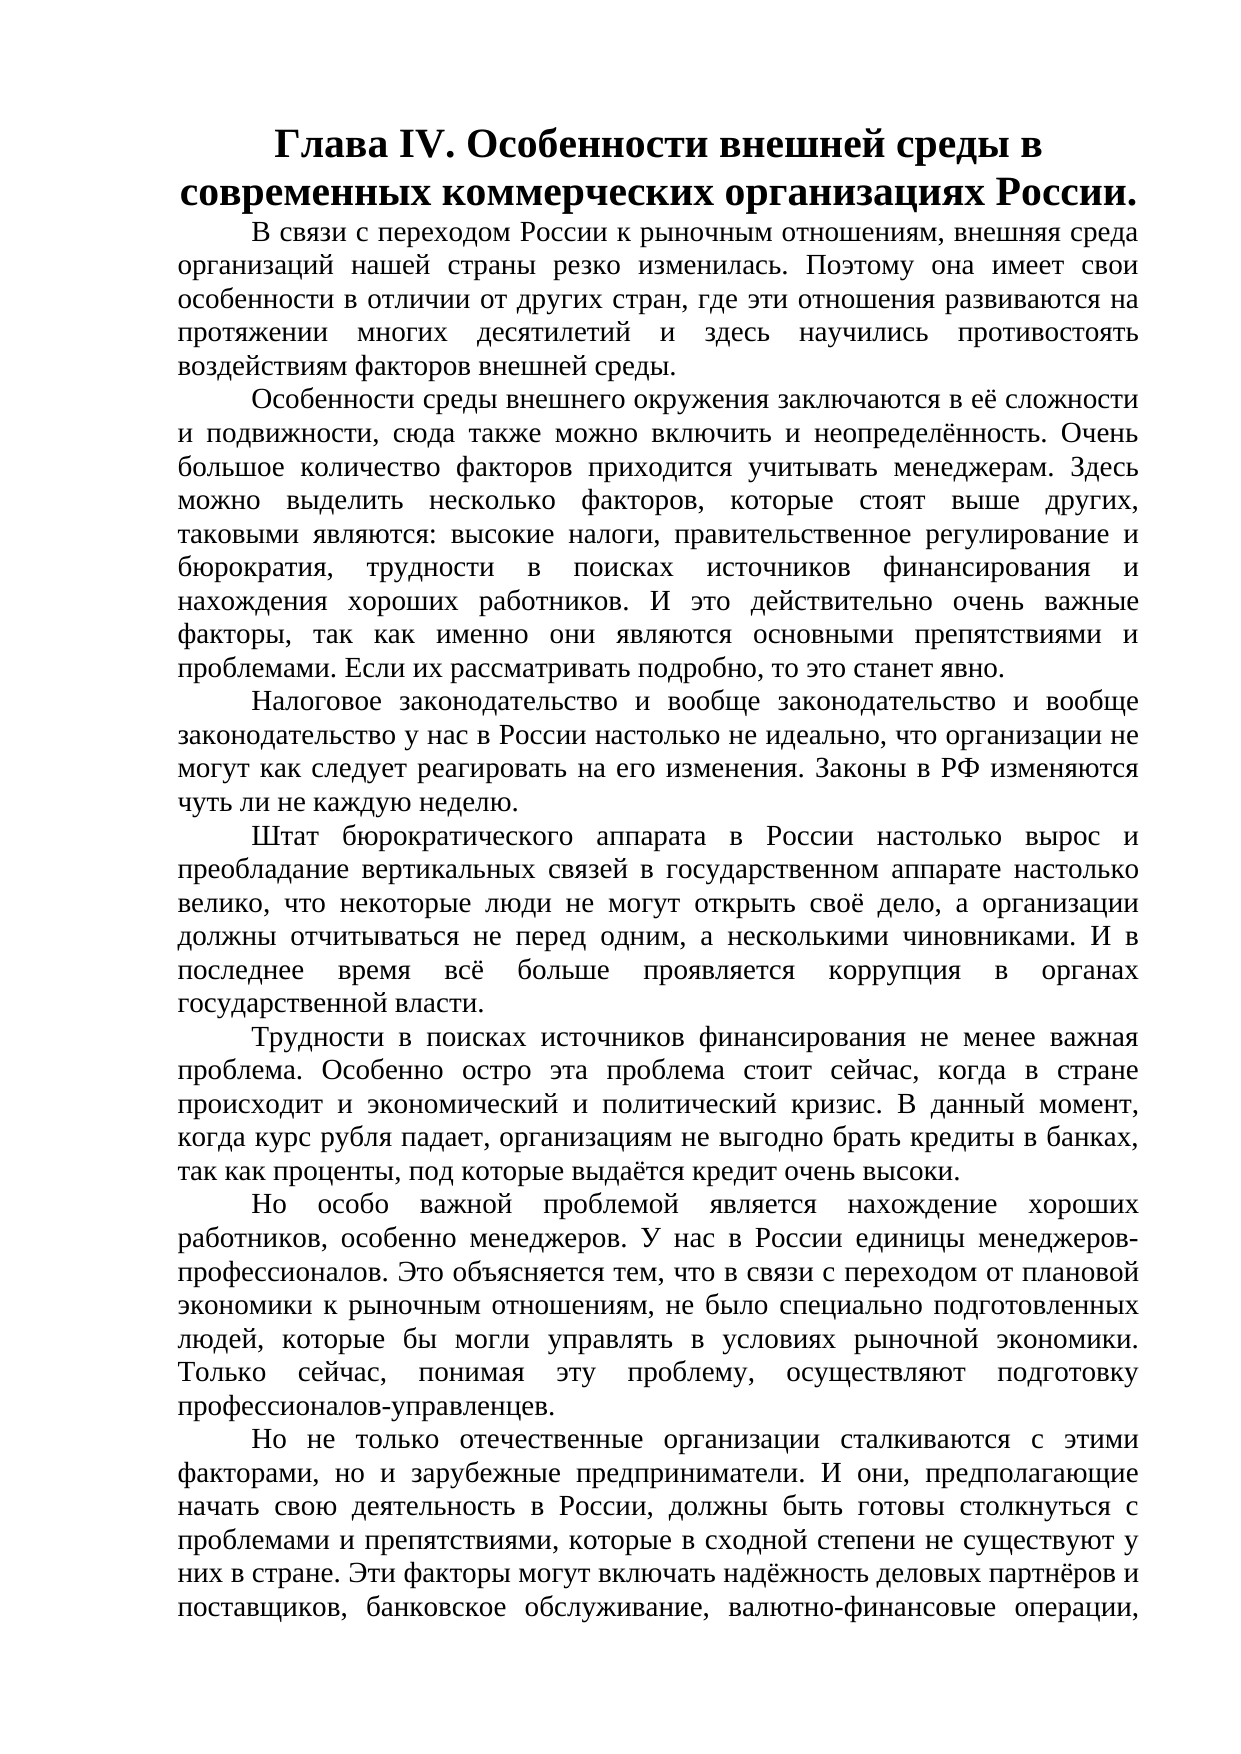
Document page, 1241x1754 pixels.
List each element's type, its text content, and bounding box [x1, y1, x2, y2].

subtitle Глава IV. Особенности внешней среды в современных коммерческих организациях России. [177, 118, 1140, 214]
text Штат бюрократического аппарата в России настолько вырос и преобладание вертикальных связей в государственном аппарате настолько велико, что некоторые люди не могут открыть своё дело, а организации должны отчитываться не перед одним, а несколькими чиновниками. И в последнее время всё больше проявляется коррупция в органах государственной власти. [177, 818, 1140, 1019]
text Но особо важной проблемой является нахождение хороших работников, особенно менеджеров. У нас в России единицы менеджеров-профессионалов. Это объясняется тем, что в связи с переходом от плановой экономики к рыночным отношениям, не было специально подготовленных людей, которые бы могли управлять в условиях рыночной экономики. Только сейчас, понимая эту проблему, осуществляют подготовку профессионалов-управленцев. [177, 1187, 1140, 1421]
text Особенности среды внешнего окружения заключаются в её сложности и подвижности, сюда также можно включить и неопределённость. Очень большое количество факторов приходится учитывать менеджерам. Здесь можно выделить несколько факторов, которые стоят выше других, таковыми являются: высокие налоги, правительственное регулирование и бюрократия, трудности в поисках источников финансирования и нахождения хороших работников. И это действительно очень важные факторы, так как именно они являются основными препятствиями и проблемами. Если их рассматривать подробно, то это станет явно. [177, 382, 1140, 683]
text Трудности в поисках источников финансирования не менее важная проблема. Особенно остро эта проблема стоит сейчас, когда в стране происходит и экономический и политический кризис. В данный момент, когда курс рубля падает, организациям не выгодно брать кредиты в банках, так как проценты, под которые выдаётся кредит очень высоки. [177, 1019, 1140, 1187]
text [177, 1421, 1140, 1623]
text В связи с переходом России к рыночным отношениям, внешняя среда организаций нашей страны резко изменилась. Поэтому она имеет свои особенности в отличии от других стран, где эти отношения развиваются на протяжении многих десятилетий и здесь научились противостоять воздействиям факторов внешней среды. [177, 214, 1140, 382]
text Налоговое законодательство и вообще законодательство и вообще законодательство у нас в России настолько не идеально, что организации не могут как следует реагировать на его изменения. Законы в РФ изменяются чуть ли не каждую неделю. [177, 683, 1140, 818]
